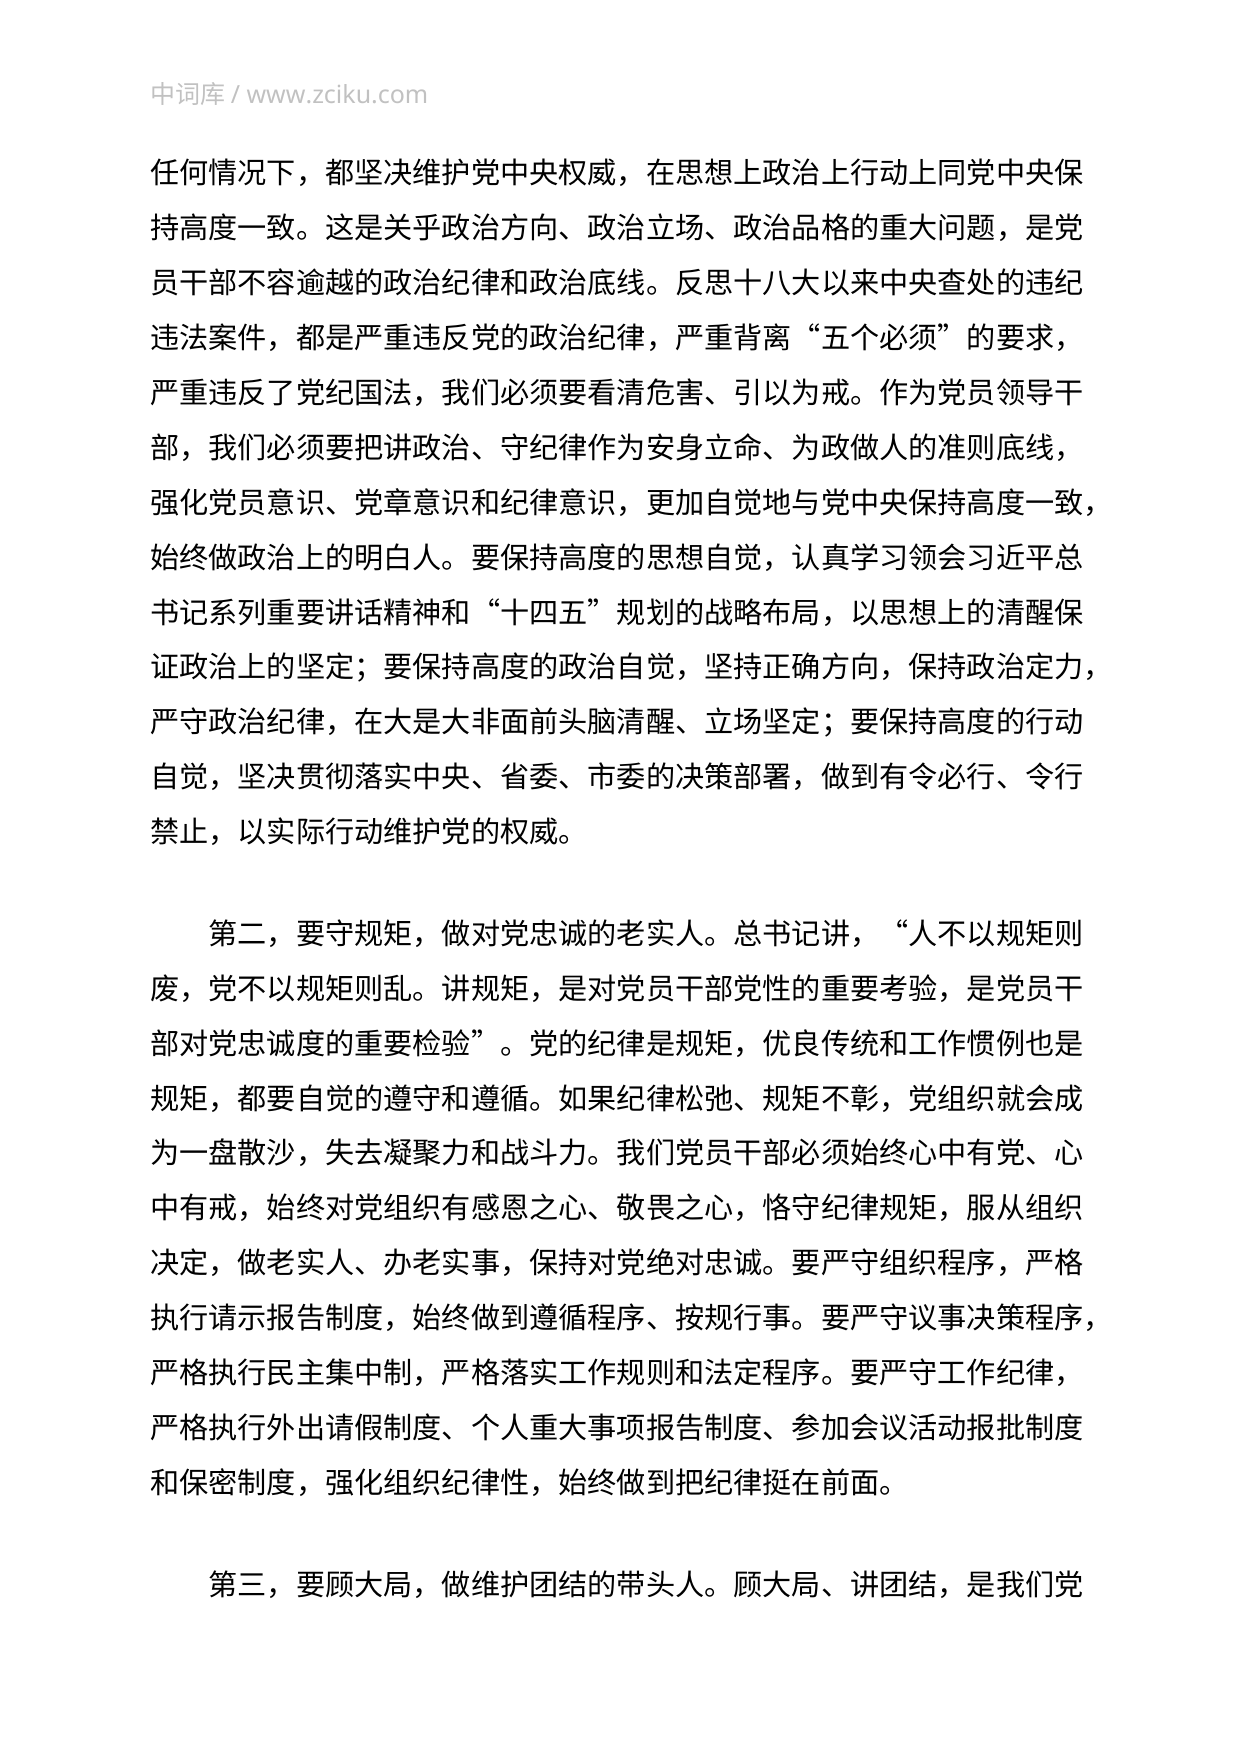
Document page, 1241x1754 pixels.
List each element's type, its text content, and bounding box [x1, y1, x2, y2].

text 第二，要守规矩，做对党忠诚的老实人。总书记讲，“人不以规矩则废，党不以规矩则乱。讲规矩，是对党员干部党性的重要考验，是党员干部对党忠诚度的重要检验”。党的纪律是规矩，优良传统和工作惯例也是规矩，都要自觉的遵守和遵循。如果纪律松弛、规矩不彰，党组织就会成为一盘散沙，失去凝聚力和战斗力。我们党员干部必须始终心中有党、心中有戒，始终对党组织有感恩之心、敬畏之心，恪守纪律规矩，服从组织决定，做老实人、办老实事，保持对党绝对忠诚。要严守组织程序，严格执行请示报告制度，始终做到遵循程序、按规行事。要严守议事决策程序，严格执行民主集中制，严格落实工作规则和法定程序。要严守工作纪律，严格执行外出请假制度、个人重大事项报告制度、参加会议活动报批制度和保密制度，强化组织纪律性，始终做到把纪律挺在前面。 [150, 911, 1090, 1502]
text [150, 150, 1090, 851]
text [150, 1561, 1090, 1603]
